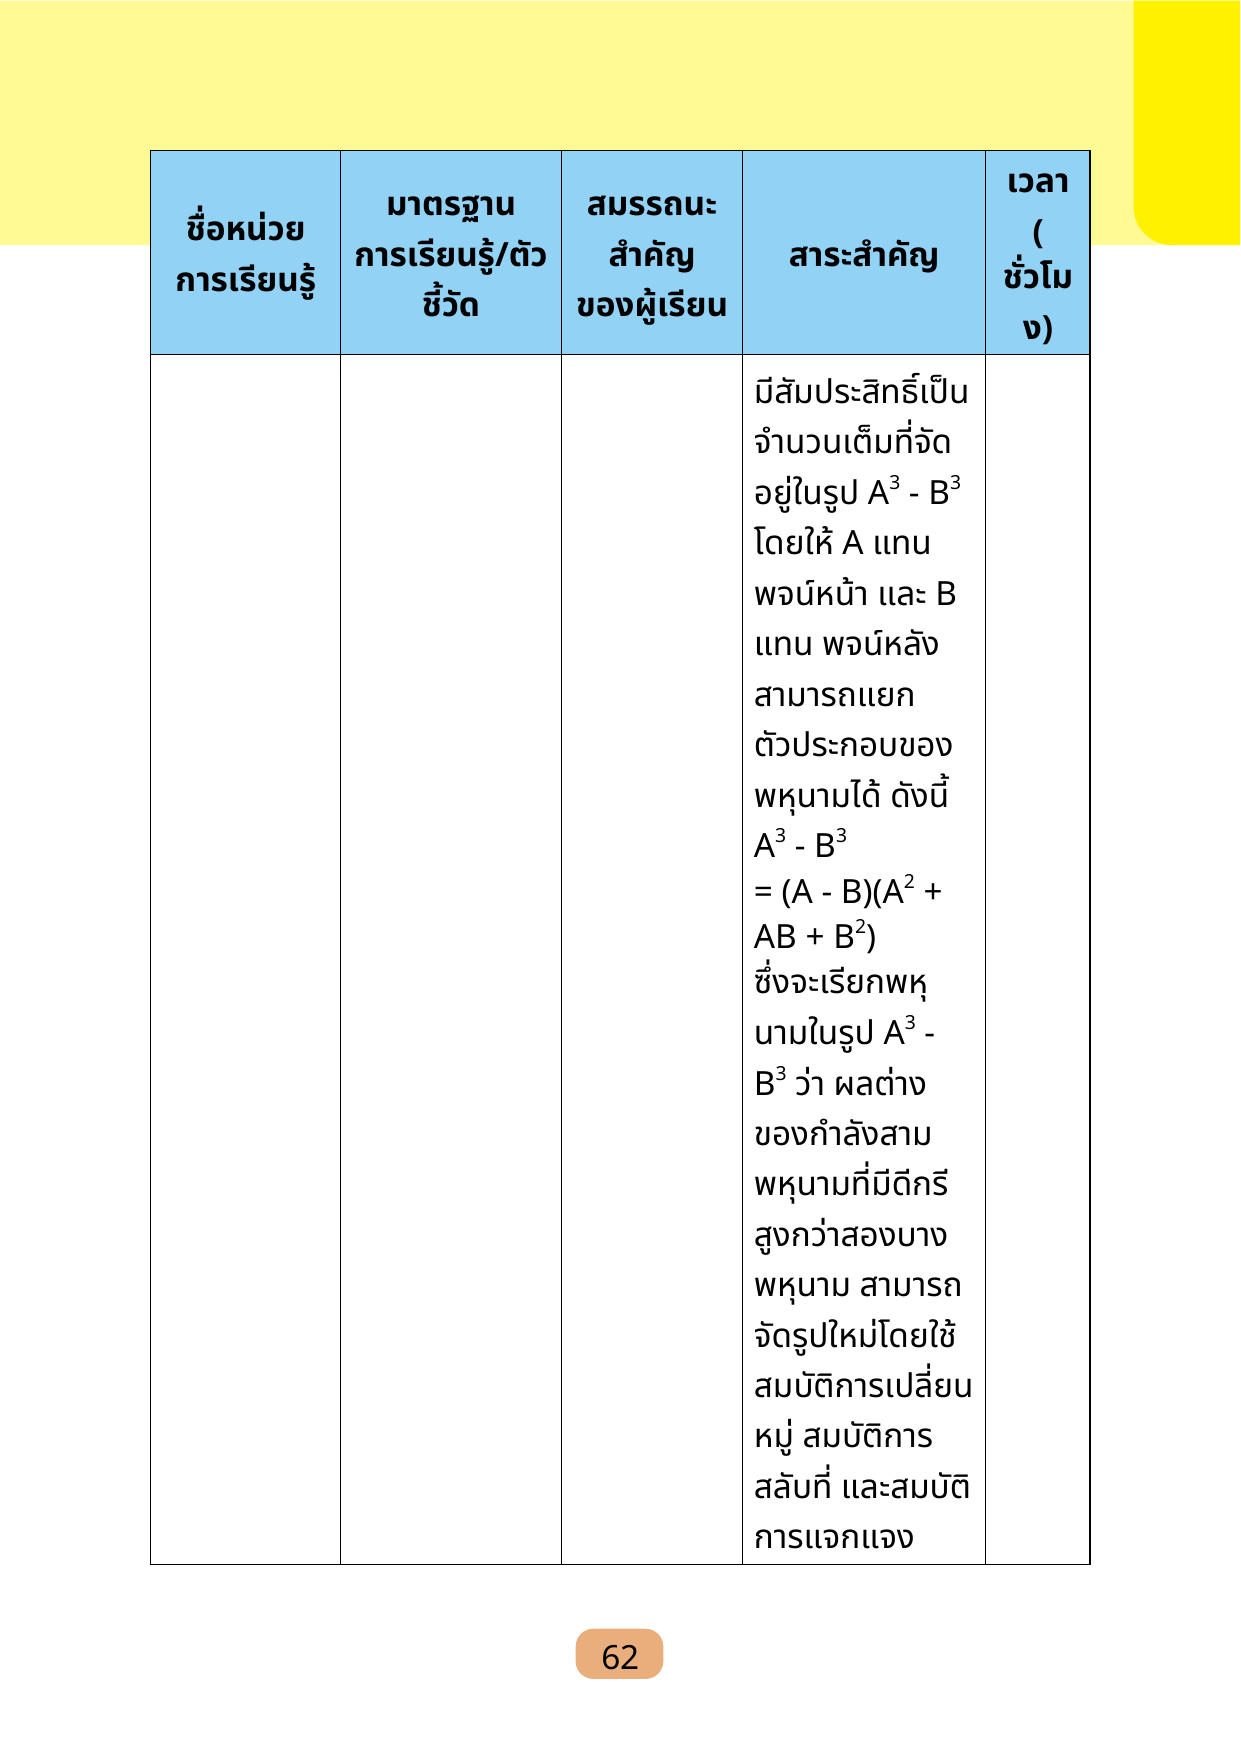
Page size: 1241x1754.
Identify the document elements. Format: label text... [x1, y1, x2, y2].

table_header มาตรฐาน การเรียนรู้/ตัวชี้วัด [341, 151, 561, 354]
table_cell 6 [986, 355, 1089, 1564]
table_header สมรรถนะสำคัญ ของผู้เรียน [562, 151, 742, 354]
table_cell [151, 355, 340, 1564]
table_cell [562, 355, 742, 1564]
table_header เวลา (ชั่วโมง) [986, 151, 1089, 354]
table_header สาระสำคัญ [743, 151, 985, 354]
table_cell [341, 355, 561, 1564]
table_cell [743, 355, 985, 1564]
table_header ชื่อหน่วย การเรียนรู้ [151, 151, 340, 354]
